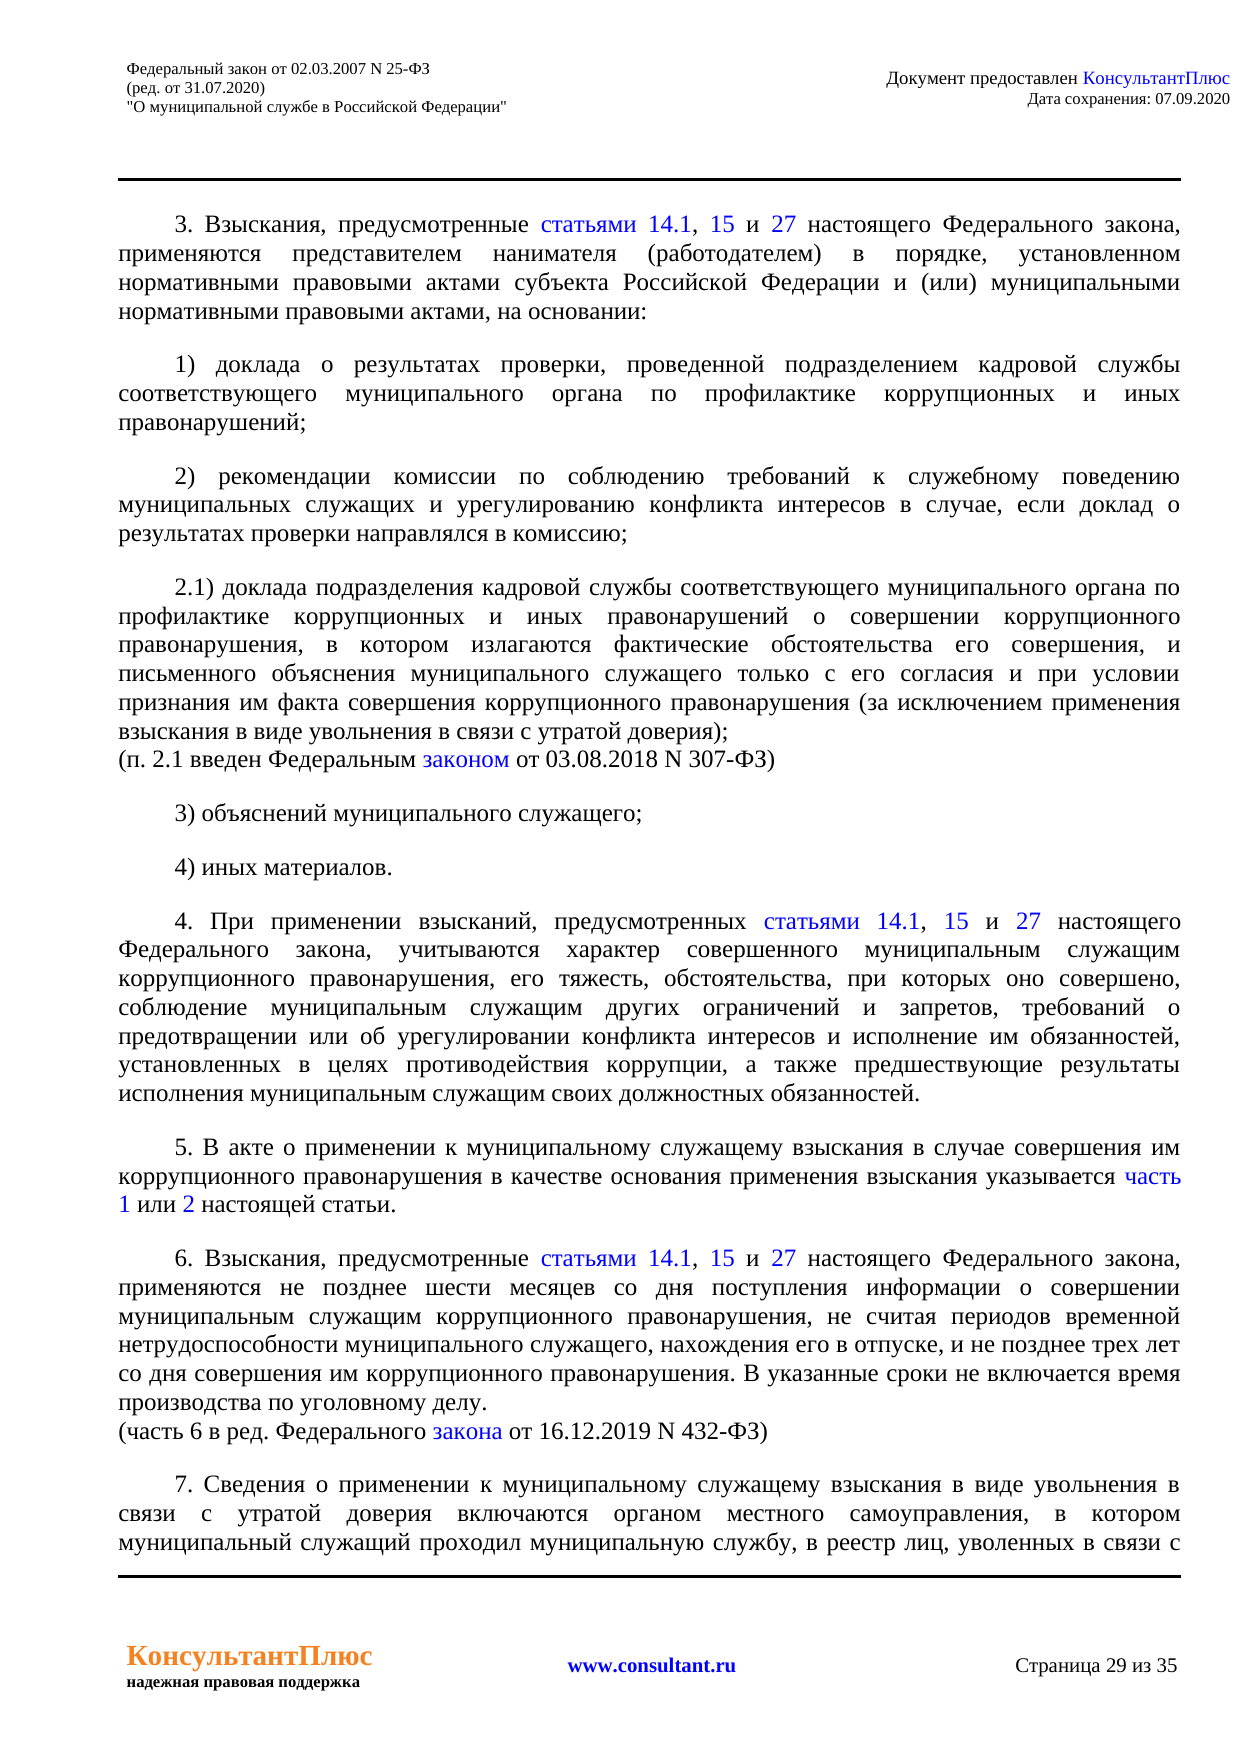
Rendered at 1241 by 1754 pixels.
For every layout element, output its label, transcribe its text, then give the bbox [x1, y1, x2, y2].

text 3. Взыскания, предусмотренные статьями 14.1, 15 и 27 настоящего Федерального закона, применяются представителем нанимателя (работодателем) в порядке, установленном нормативными правовыми актами субъекта Российской Федерации и (или) муниципальными нормативными правовыми актами, на основании: [118, 209, 1181, 324]
text 4. При применении взысканий, предусмотренных статьями 14.1, 15 и 27 настоящего Федерального закона, учитываются характер совершенного муниципальным служащим коррупционного правонарушения, его тяжесть, обстоятельства, при которых оно совершено, соблюдение муниципальным служащим других ограничений и запретов, требований о предотвращении или об урегулировании конфликта интересов и исполнение им обязанностей, установленных в целях противодействия коррупции, а также предшествующие результаты исполнения муниципальным служащим своих должностных обязанностей. [118, 906, 1181, 1107]
text 6. Взыскания, предусмотренные статьями 14.1, 15 и 27 настоящего Федерального закона, применяются не позднее шести месяцев со дня поступления информации о совершении муниципальным служащим коррупционного правонарушения, не считая периодов временной нетрудоспособности муниципального служащего, нахождения его в отпуске, и не позднее трех лет со дня совершения им коррупционного правонарушения. В указанные сроки не включается время производства по уголовному делу. [118, 1243, 1181, 1416]
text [118, 1469, 1181, 1556]
text 1) доклада о результатах проверки, проведенной подразделением кадровой службы соответствующего муниципального органа по профилактике коррупционных и иных правонарушений; [118, 349, 1181, 436]
text (часть 6 в ред. Федерального закона от 16.12.2019 N 432-ФЗ) [118, 1416, 1181, 1444]
text 3) объяснений муниципального служащего; [118, 798, 1181, 827]
text (п. 2.1 введен Федеральным законом от 03.08.2018 N 307-ФЗ) [118, 744, 1181, 773]
text 2.1) доклада подразделения кадровой службы соответствующего муниципального органа по профилактике коррупционных и иных правонарушений о совершении коррупционного правонарушения, в котором излагаются фактические обстоятельства его совершения, и письменного объяснения муниципального служащего только с его согласия и при условии признания им факта совершения коррупционного правонарушения (за исключением применения взыскания в виде увольнения в связи с утратой доверия); [118, 572, 1181, 744]
text 2) рекомендации комиссии по соблюдению требований к служебному поведению муниципальных служащих и урегулированию конфликта интересов в случае, если доклад о результатах проверки направлялся в комиссию; [118, 461, 1181, 547]
text 4) иных материалов. [118, 852, 1181, 881]
text 5. В акте о применении к муниципальному служащему взыскания в случае совершения им коррупционного правонарушения в качестве основания применения взыскания указывается часть 1 или 2 настоящей статьи. [118, 1132, 1181, 1218]
